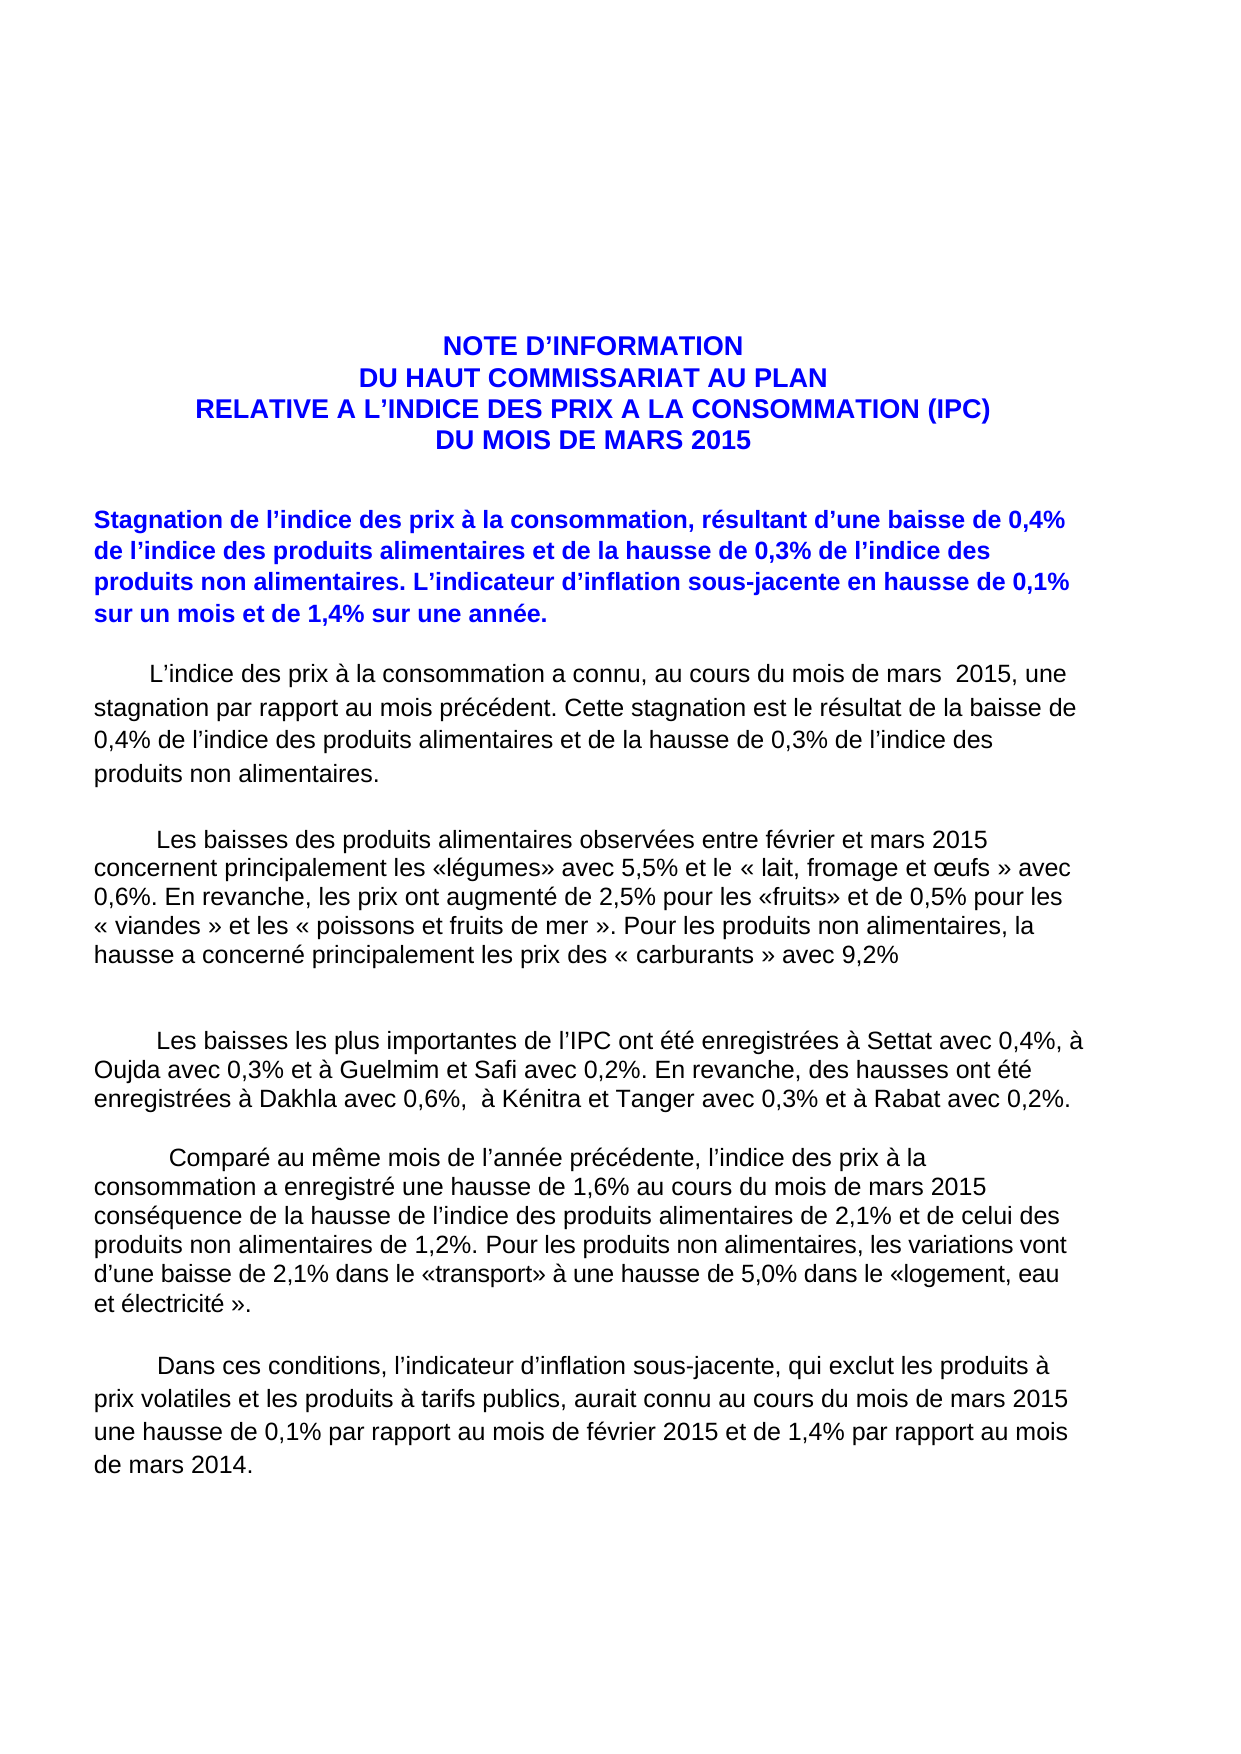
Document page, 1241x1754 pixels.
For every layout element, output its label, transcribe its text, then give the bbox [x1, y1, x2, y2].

text Dans ces conditions, l’indicateur d’inflation sous-jacente, qui exclut les produits à prix volatiles et les produits à tarifs publics, aurait connu au cours du mois de mars 2015 une hausse de 0,1% par rapport au mois de février 2015 et de 1,4% par rapport au mois de mars 2014. [94, 1351, 1085, 1479]
subtitle NOTE D’INFORMATION [94, 330, 1092, 362]
text Les baisses les plus importantes de l’IPC ont été enregistrées à Settat avec 0,4%, à Oujda avec 0,3% et à Guelmim et Safi avec 0,2%. En revanche, des hausses ont été enregistrées à Dakhla avec 0,6%, à Kénitra et Tanger avec 0,3% et à Rabat avec 0,2%. [94, 1026, 1085, 1114]
text Comparé au même mois de l’année précédente, l’indice des prix à la consommation a enregistré une hausse de 1,6% au cours du mois de mars 2015 conséquence de la hausse de l’indice des produits alimentaires de 2,1% et de celui des produits non alimentaires de 1,2%. Pour les produits non alimentaires, les variations vont d’une baisse de 2,1% dans le «transport» à une hausse de 5,0% dans le «logement, eau et électricité ». [94, 1143, 1085, 1318]
subtitle RELATIVE A L’INDICE DES PRIX A (IPC) [94, 393, 1092, 424]
text L’indice des prix à la consommation a connu, au cours du mois de mars 2015, une stagnation par rapport au mois précédent. Cette stagnation est le résultat de la baisse de 0,4% de l’indice des produits alimentaires et de la hausse de 0,3% de l’indice des produits non alimentaires. [94, 659, 1085, 787]
text Les baisses des produits alimentaires observées entre février et mars 2015 concernent principalement les «légumes» avec 5,5% et le « lait, fromage et œufs » avec 0,6%. En revanche, les prix ont augmenté de 2,5% pour les «fruits» et de 0,5% pour les « viandes » et les « poissons et fruits de mer ». Pour les produits non alimentaires, la hausse a concerné principalement les prix des « carburants » avec 9,2% [94, 824, 1092, 968]
subtitle DU MOIS DE MARS 2015 [94, 424, 1092, 455]
subtitle DU HAUT COMMISSARIAT AU PLAN [94, 362, 1092, 393]
text Stagnation de l’indice des prix à la consommation, résultant d’une baisse de 0,4% de l’indice des produits alimentaires et de la hausse de 0,3% de l’indice des produits non alimentaires. L’indicateur d’inflation sous-jacente en hausse de 0,1% sur un mois et de 1,4% sur une année. [94, 503, 1085, 628]
